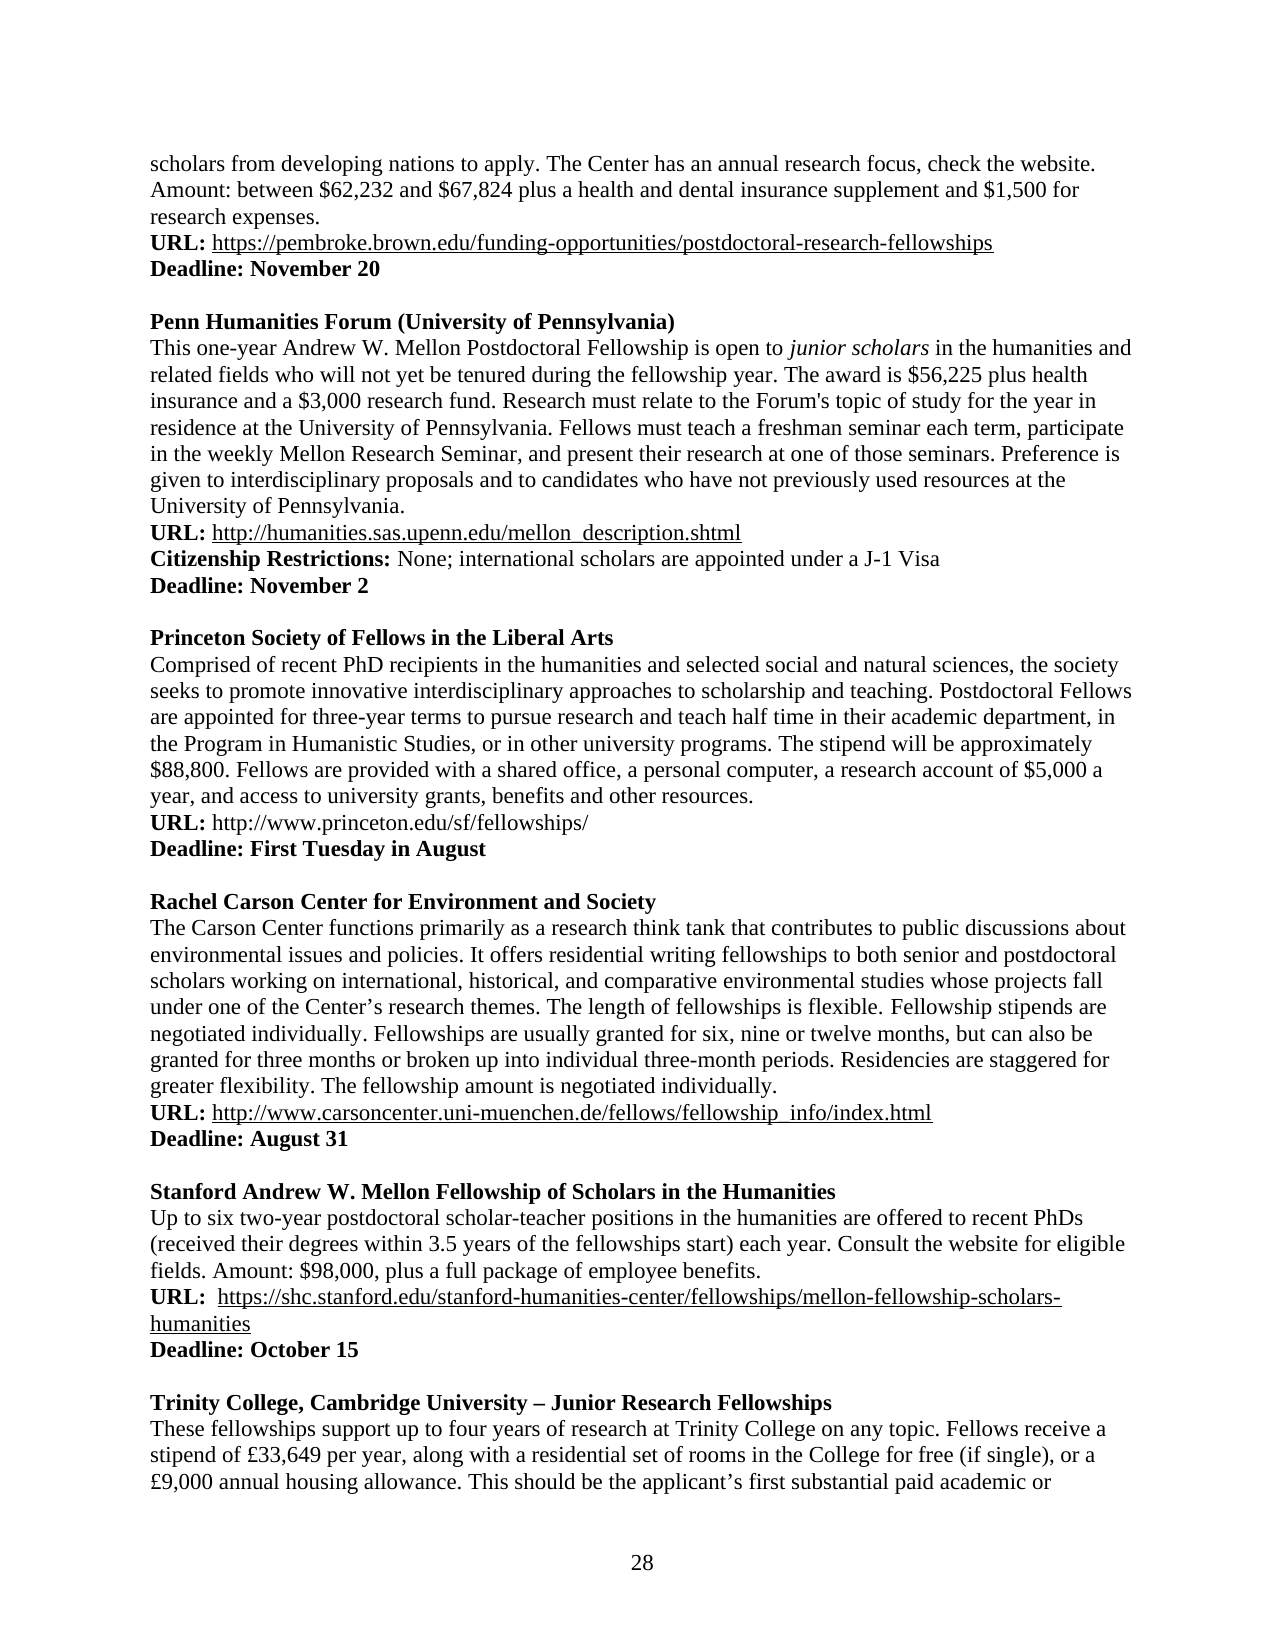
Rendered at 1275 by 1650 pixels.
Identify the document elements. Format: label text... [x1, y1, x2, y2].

subtitle Princeton Society of Fellows in the Liberal Arts [150, 624, 1134, 651]
text The Carson Center functions primarily as a research think tank that contributes to public discussions about environmental issues and policies. It offers residential writing fellowships to both senior and postdoctoral scholars working on international, historical, and comparative environmental studies whose projects fall under one of the Center’s research themes. The length of fellowships is flexible. Fellowship stipends are negotiated individually. Fellowships are usually granted for six, nine or twelve months, but can also be granted for three months or broken up into individual three-month periods. Residencies are staggered for greater flexibility. The fellowship amount is negotiated individually. [150, 914, 1134, 1099]
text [150, 1415, 1134, 1494]
text Deadline: August 31 [150, 1125, 1134, 1151]
subtitle Trinity College, Cambridge University – Junior Research Fellowships [150, 1389, 1134, 1415]
text Citizenship Restrictions: None; international scholars are appointed under a J-1 Visa [150, 545, 1134, 572]
subtitle Rachel Carson Center for Environment and Society [150, 888, 1134, 914]
text URL: http://www.carsoncenter.uni-muenchen.de/fellows/fellowship_info/index.html [150, 1099, 1134, 1125]
text Comprised of recent PhD recipients in the humanities and selected social and natural sciences, the society seeks to promote innovative interdisciplinary approaches to scholarship and teaching. Postdoctoral Fellows are appointed for three-year terms to pursue research and teach half time in their academic department, in the Program in Humanistic Studies, or in other university programs. The stipend will be approximately $88,800. Fellows are provided with a shared office, a personal computer, a research account of $5,000 a year, and access to university grants, benefits and other resources. [150, 651, 1134, 809]
text URL: http://www.princeton.edu/sf/fellowships/ [150, 809, 1134, 835]
subtitle Stanford Andrew W. Mellon Fellowship of Scholars in the Humanities [150, 1178, 1134, 1204]
text Deadline: October 15 [150, 1336, 1134, 1362]
text URL: http://humanities.sas.upenn.edu/mellon_description.shtml [150, 519, 1134, 545]
text URL: https://pembroke.brown.edu/funding-opportunities/postdoctoral-research-fellowships [150, 229, 1134, 255]
text Deadline: November 20 [150, 255, 1134, 282]
text Deadline: November 2 [150, 572, 1134, 598]
text Penn Humanities Forum (University of Pennsylvania) [150, 308, 1142, 334]
text This one-year Andrew W. Mellon Postdoctoral Fellowship is open to junior scholars in the humanities and related fields who will not yet be tenured during the fellowship year. The award is $56,225 plus health insurance and a $3,000 research fund. Research must relate to the Forum's topic of study for the year in residence at the University of Pennsylvania. Fellows must teach a freshman seminar each term, participate in the weekly Mellon Research Seminar, and present their research at one of those seminars. Preference is given to interdisciplinary proposals and to candidates who have not previously used resources at the University of Pennsylvania. [150, 334, 1134, 519]
text Deadline: First Tuesday in August [150, 835, 1134, 862]
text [150, 150, 1134, 229]
text Up to six two-year postdoctoral scholar-teacher positions in the humanities are offered to recent PhDs (received their degrees within 3.5 years of the fellowships start) each year. Consult the website for eligible fields. Amount: $98,000, plus a full package of employee benefits. [150, 1204, 1134, 1283]
text URL: https://shc.stanford.edu/stanford-humanities-center/fellowships/mellon-fellowship-scholars-humanities [150, 1283, 1134, 1336]
